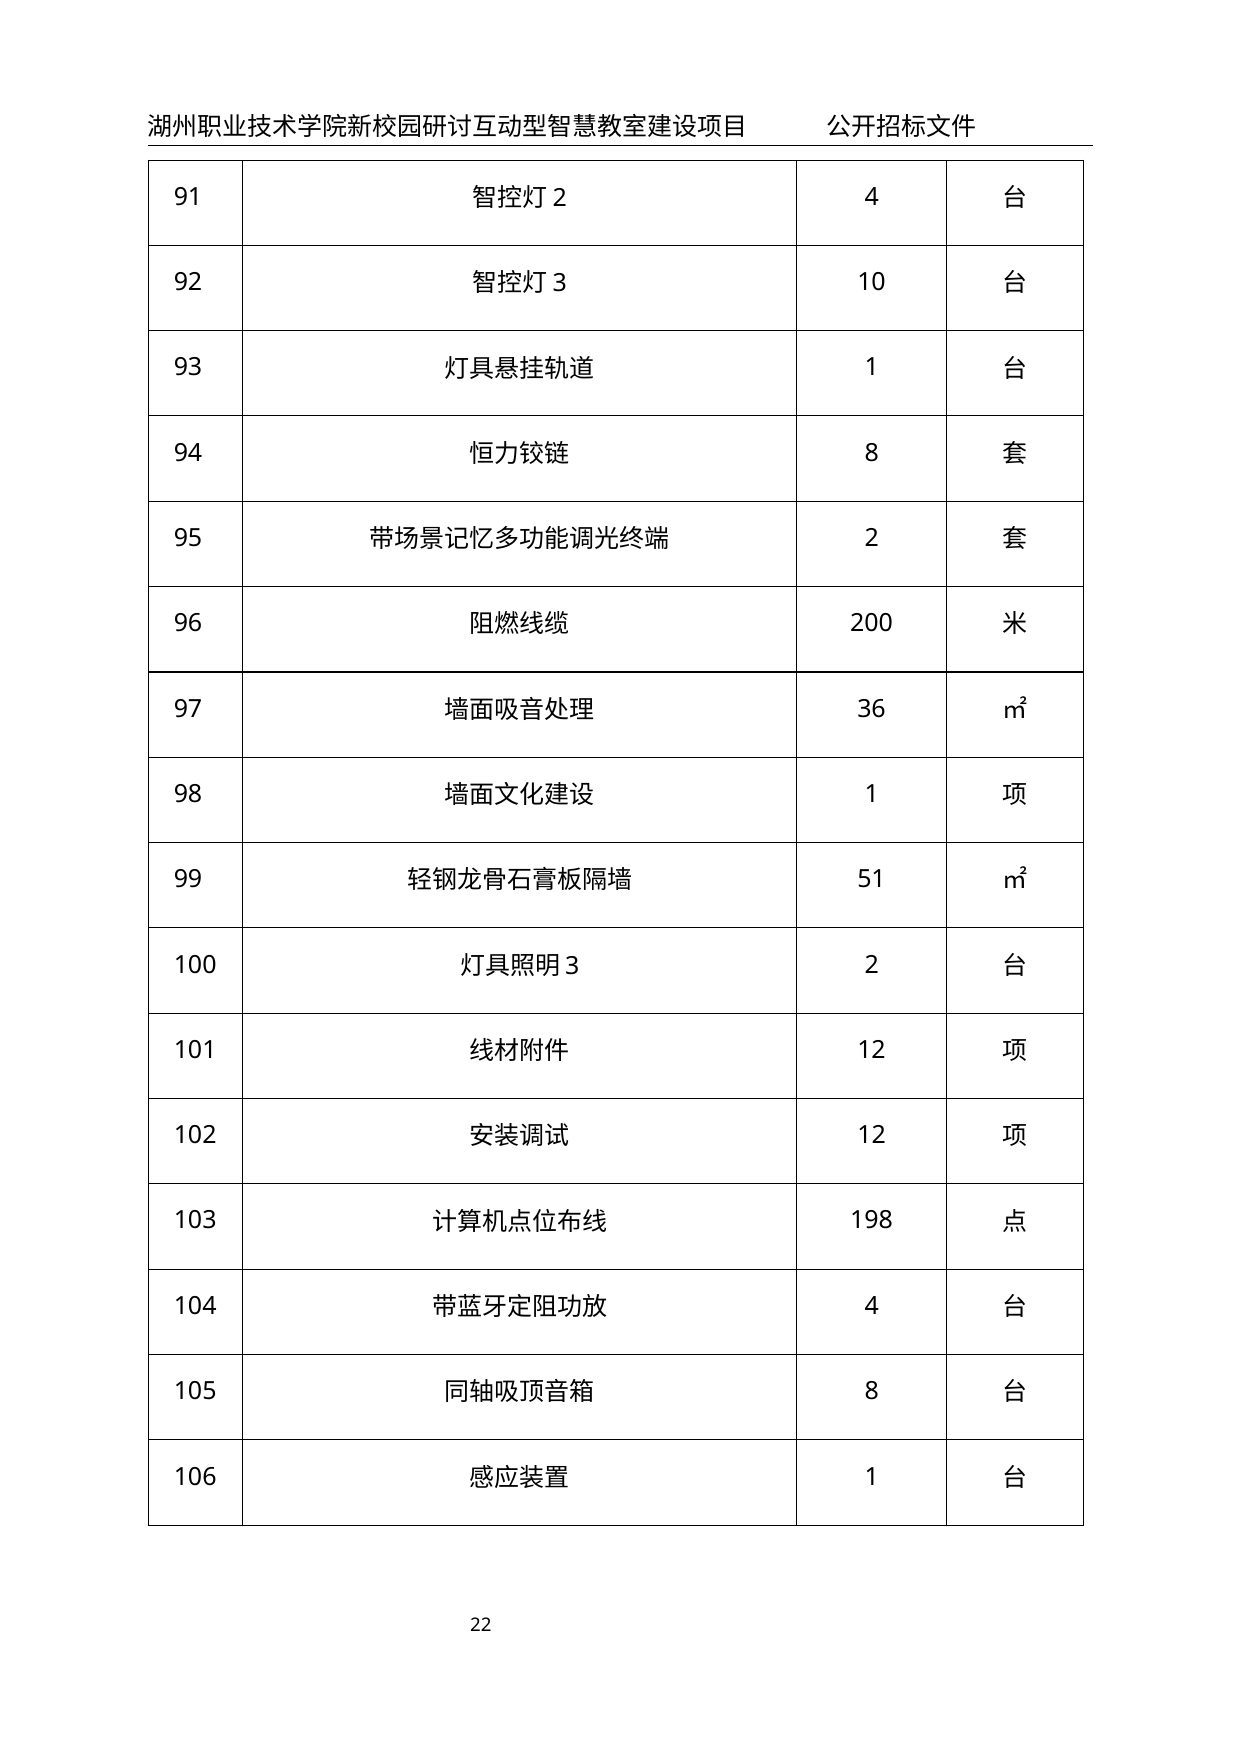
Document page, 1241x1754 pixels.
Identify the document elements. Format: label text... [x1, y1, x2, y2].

table_cell [149, 587, 242, 671]
table_cell 12 [797, 1099, 946, 1183]
table_cell [149, 416, 242, 501]
table_cell ㎡ [947, 843, 1083, 927]
table_cell [149, 161, 242, 245]
table_cell 套 [947, 502, 1083, 586]
table_cell [149, 758, 242, 842]
table_cell [149, 843, 242, 927]
table_cell 安装调试 [243, 1099, 796, 1183]
table_cell 智控灯2 [243, 161, 796, 245]
table_cell [149, 1440, 242, 1524]
table_cell 项 [947, 1014, 1083, 1098]
table_cell ㎡ [947, 673, 1083, 757]
table_cell 10 [797, 246, 946, 330]
table_cell 台 [947, 1270, 1083, 1354]
table_cell 墙面吸音处理 [243, 673, 796, 757]
table_cell 计算机点位布线 [243, 1184, 796, 1268]
table_cell 台 [947, 928, 1083, 1013]
table_cell 2 [797, 502, 946, 586]
table_cell 台 [947, 161, 1083, 245]
table_cell 台 [947, 246, 1083, 330]
table_cell 36 [797, 673, 946, 757]
table_cell 4 [797, 1270, 946, 1354]
table_cell 智控灯3 [243, 246, 796, 330]
table_cell 阻燃线缆 [243, 587, 796, 671]
table_cell [149, 1099, 242, 1183]
table_cell [149, 928, 242, 1013]
table_cell 墙面文化建设 [243, 758, 796, 842]
table_cell 轻钢龙骨石膏板隔墙 [243, 843, 796, 927]
table_cell 灯具悬挂轨道 [243, 331, 796, 415]
table_cell 同轴吸顶音箱 [243, 1355, 796, 1439]
table_cell 台 [947, 1355, 1083, 1439]
table_cell 台 [947, 1440, 1083, 1524]
table_cell 8 [797, 1355, 946, 1439]
table_cell 200 [797, 587, 946, 671]
table_cell [149, 246, 242, 330]
table_cell 1 [797, 1440, 946, 1524]
table_cell [149, 1014, 242, 1098]
table_cell 项 [947, 1099, 1083, 1183]
table_cell 线材附件 [243, 1014, 796, 1098]
table_cell 台 [947, 331, 1083, 415]
table_cell 点 [947, 1184, 1083, 1268]
table_cell [149, 331, 242, 415]
table_cell 12 [797, 1014, 946, 1098]
table_cell 感应装置 [243, 1440, 796, 1524]
table_cell 灯具照明3 [243, 928, 796, 1013]
table_cell 4 [797, 161, 946, 245]
table_cell [149, 1270, 242, 1354]
table_cell [149, 673, 242, 757]
table_cell 2 [797, 928, 946, 1013]
table_cell 1 [797, 331, 946, 415]
table_cell 项 [947, 758, 1083, 842]
table_cell 套 [947, 416, 1083, 501]
table_cell [149, 1184, 242, 1268]
table_cell 带场景记忆多功能调光终端 [243, 502, 796, 586]
table_cell 恒力铰链 [243, 416, 796, 501]
table_cell 米 [947, 587, 1083, 671]
table_cell [149, 1355, 242, 1439]
table_cell 带蓝牙定阻功放 [243, 1270, 796, 1354]
table_cell [149, 502, 242, 586]
table_cell 1 [797, 758, 946, 842]
table_cell 8 [797, 416, 946, 501]
table_cell 198 [797, 1184, 946, 1268]
table_cell 51 [797, 843, 946, 927]
